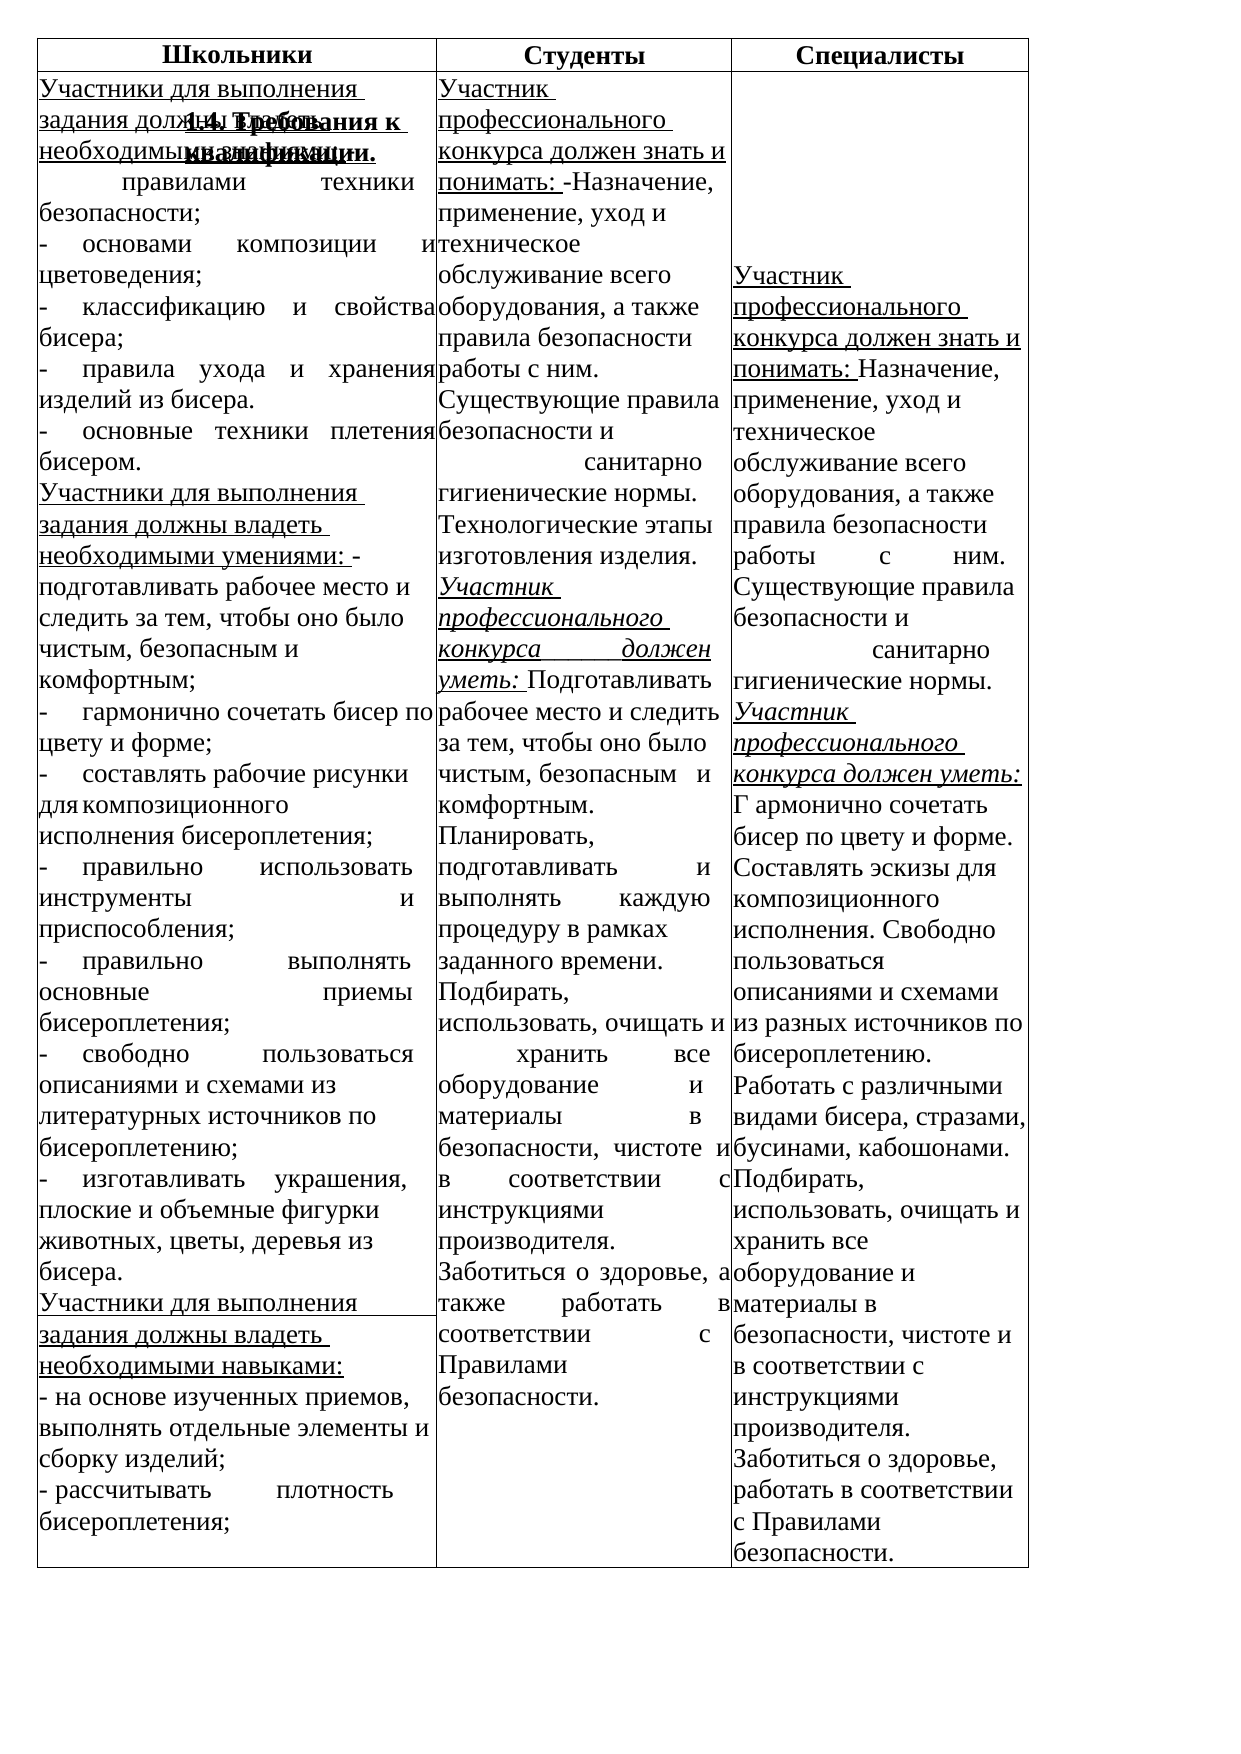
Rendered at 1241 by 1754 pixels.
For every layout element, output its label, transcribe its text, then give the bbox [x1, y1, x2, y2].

table_cell Участник профессионального конкурса должен знать и понимать: -Назначение, применение, уход и техническое обслуживание всего оборудования, а также правила безопасности работы с ним. Существующие правила безопасности и санитарно гигиенические нормы. Технологические этапы изготовления изделия. Участник профессионального конкурса должен уметь: Подготавливать рабочее место и следить за тем, чтобы оно было чистым, безопасным и комфортным. Планировать, подготавливать и выполнять каждую процедуру в рамках заданного времени. Подбирать, использовать, очищать и хранить все оборудование и материалы в безопасности, чистоте и в соответствии с инструкциями производителя. Заботиться о здоровье, а также работать в соответствии с Правилами безопасности. [437, 72, 731, 1567]
table_cell Участник профессионального конкурса должен знать и понимать: Назначение, применение, уход и техническое обслуживание всего оборудования, а также правила безопасности работы с ним. Существующие правила безопасности и санитарно гигиенические нормы. Участник профессионального конкурса должен уметь: Г армонично сочетать бисер по цвету и форме. Составлять эскизы для композиционного исполнения. Свободно пользоваться описаниями и схемами из разных источников по бисероплетению. Работать с различными видами бисера, стразами, бусинами, кабошонами. Подбирать, использовать, очищать и хранить все оборудование и материалы в безопасности, чистоте и в соответствии с инструкциями производителя. Заботиться о здоровье, работать в соответствии с Правилами безопасности. [732, 72, 1028, 1567]
text 1.4. Требования к квалификации. [184, 105, 582, 167]
table_header Студенты [437, 39, 731, 71]
table_cell Участники для выполнения задания должны владеть необходимыми знаниями: - правилами техники безопасности; основами композиции и цветоведения; классификацию и свойства бисера; правила ухода и хранения изделий из бисера. основные техники плетения бисером. Участники для выполнения задания должны владеть необходимыми умениями: -подготавливать рабочее место и следить за тем, чтобы оно было чистым, безопасным и комфортным; гармонично сочетать бисер по цвету и форме; составлять рабочие рисунки для композиционного исполнения бисероплетения; правильно использовать инструменты и приспособления; правильно выполнять основные приемы бисероплетения; свободно пользоваться описаниями и схемами из литературных источников по бисероплетению; изготавливать украшения, плоские и объемные фигурки животных, цветы, деревья из бисера. Участники для выполнения [38, 162, 436, 1314]
table_cell задания должны владеть необходимыми навыками: на основе изученных приемов, выполнять отдельные элементы и сборку изделий; рассчитывать плотность бисероплетения; [38, 1316, 436, 1567]
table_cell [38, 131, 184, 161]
table_header Школьники [38, 39, 436, 71]
table_header Специалисты [732, 39, 1028, 71]
